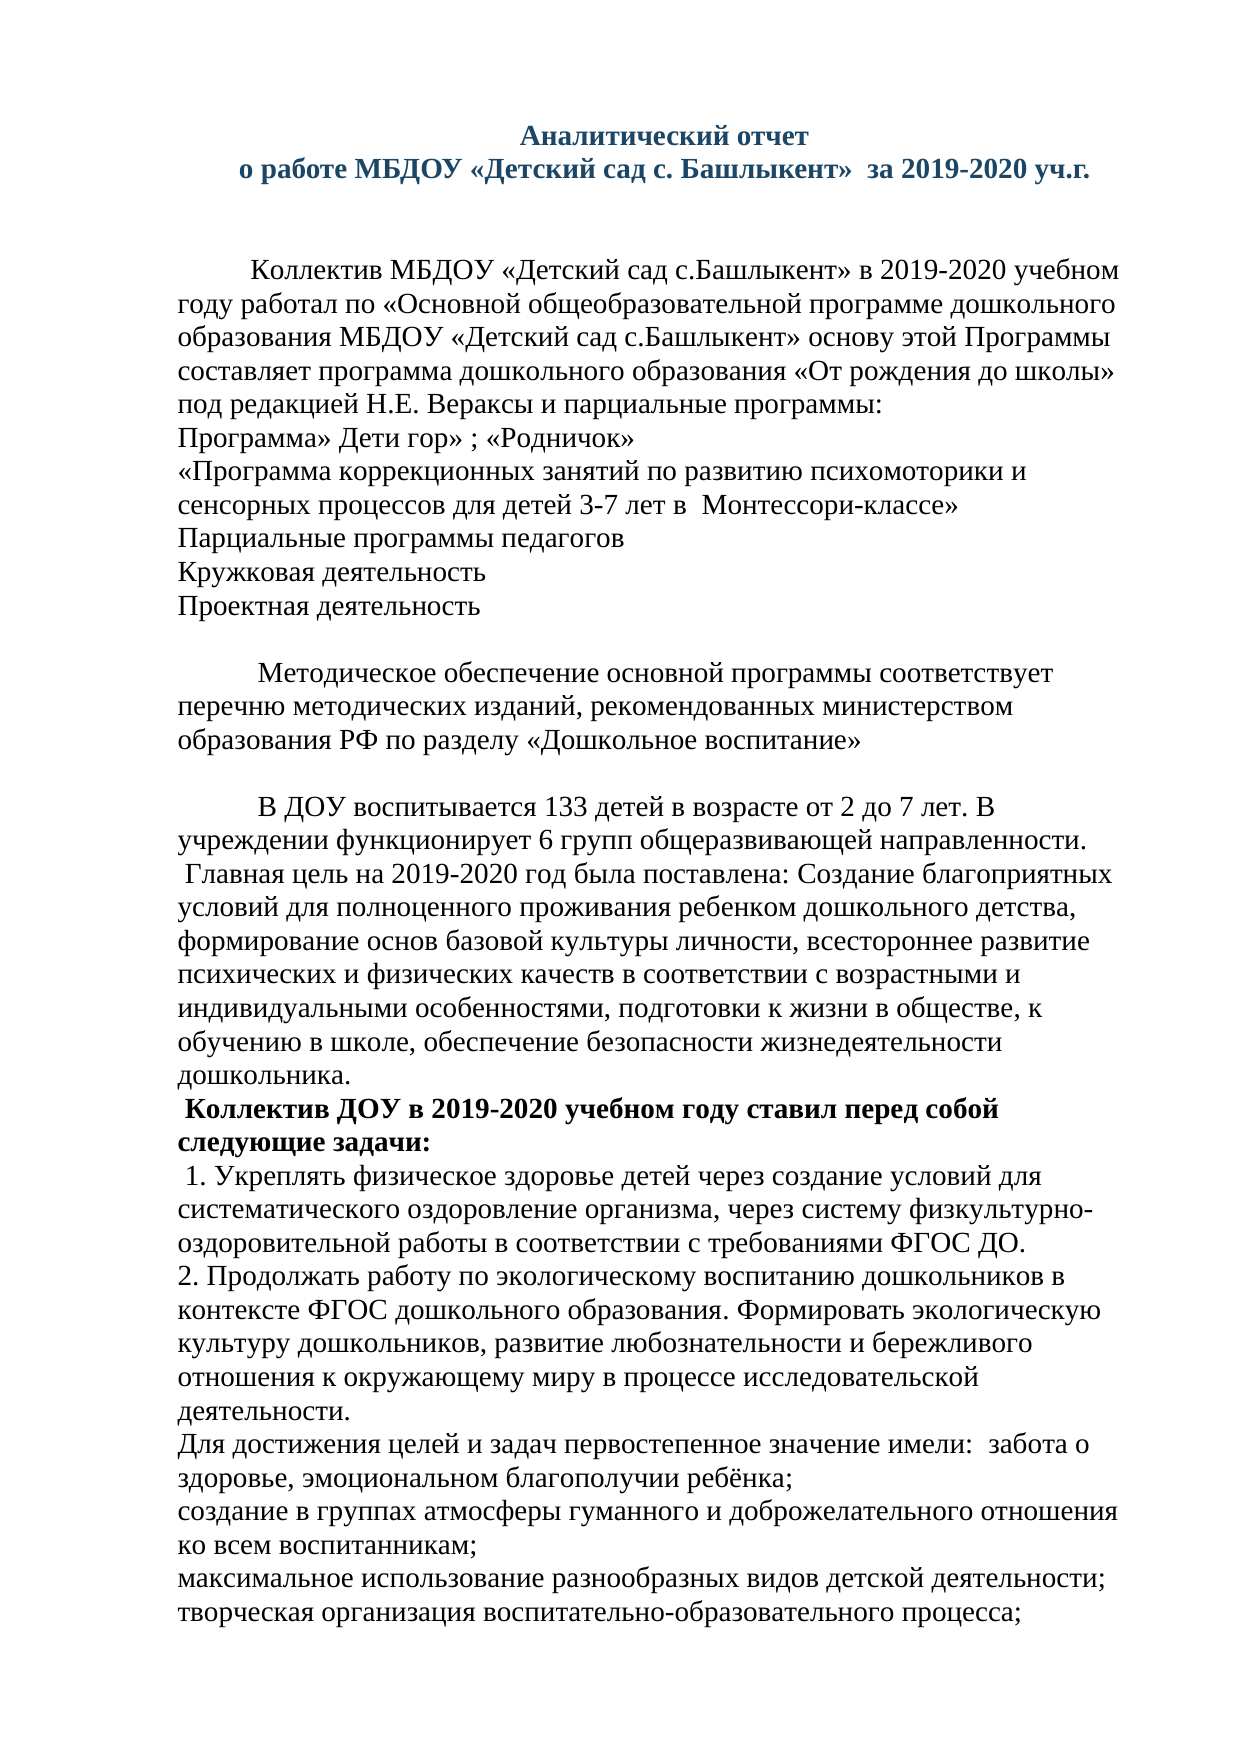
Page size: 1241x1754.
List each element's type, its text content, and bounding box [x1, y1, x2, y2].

text 1. Укреплять физическое здоровье детей через создание условий для систематического оздоровление организма, через систему физкультурно-оздоровительной работы в соответствии с требованиями ФГОС ДО. [177, 1158, 1152, 1258]
text Проектная деятельность [177, 588, 1152, 621]
text Парциальные программы педагогов [177, 521, 1152, 554]
text Методическое обеспечение основной программы соответствует перечню методических изданий, рекомендованных министерством образования РФ по разделу «Дошкольное воспитание» [177, 655, 1152, 755]
text В ДОУ воспитывается 133 детей в возрасте от 2 до 7 лет. В учреждении функционирует 6 групп общеразвивающей направленности. [177, 789, 1152, 856]
text Коллектив ДОУ в 2019-2020 учебном году ставил перед собой следующие задачи: [177, 1091, 1152, 1158]
text Коллектив МБДОУ «Детский сад с.Башлыкент» в 2019-2020 учебном году работал по «Основной общеобразовательной программе дошкольного образования МБДОУ «Детский сад с.Башлыкент» основу этой Программы составляет программа дошкольного образования «От рождения до школы» под редакцией Н.Е. Вераксы и парциальные программы: [177, 252, 1152, 420]
text Аналитический отчет [177, 118, 1152, 152]
text 2. Продолжать работу по экологическому воспитанию дошкольников в контексте ФГОС дошкольного образования. Формировать экологическую культуру дошкольников, развитие любознательности и бережливого отношения к окружающему миру в процессе исследовательской деятельности. [177, 1258, 1152, 1426]
text творческая организация воспитательно-образовательного процесса; [177, 1594, 1152, 1627]
text Кружковая деятельность [177, 554, 1152, 588]
text максимальное использование разнообразных видов детской деятельности; [177, 1560, 1152, 1594]
text Главная цель на 2019-2020 год была поставлена: Создание благоприятных условий для полноценного проживания ребенком дошкольного детства, формирование основ базовой культуры личности, всестороннее развитие психических и физических качеств в соответствии с возрастными и индивидуальными особенностями, подготовки к жизни в обществе, к обучению в школе, обеспечение безопасности жизнедеятельности дошкольника. [177, 856, 1152, 1091]
text создание в группах атмосферы гуманного и доброжелательного отношения ко всем воспитанникам; [177, 1493, 1152, 1560]
text Программа» Дети гор» ; «Родничок» [177, 420, 1152, 453]
text Для достижения целей и задач первостепенное значение имели: забота о здоровье, эмоциональном благополучии ребёнка; [177, 1426, 1152, 1493]
text о работе МБДОУ «Детский сад с. Башлыкент» за 2019-2020 уч.г. [177, 152, 1152, 185]
text «Программа коррекционных занятий по развитию психомоторики и сенсорных процессов для детей 3-7 лет в Монтессори-классе» [177, 453, 1152, 521]
